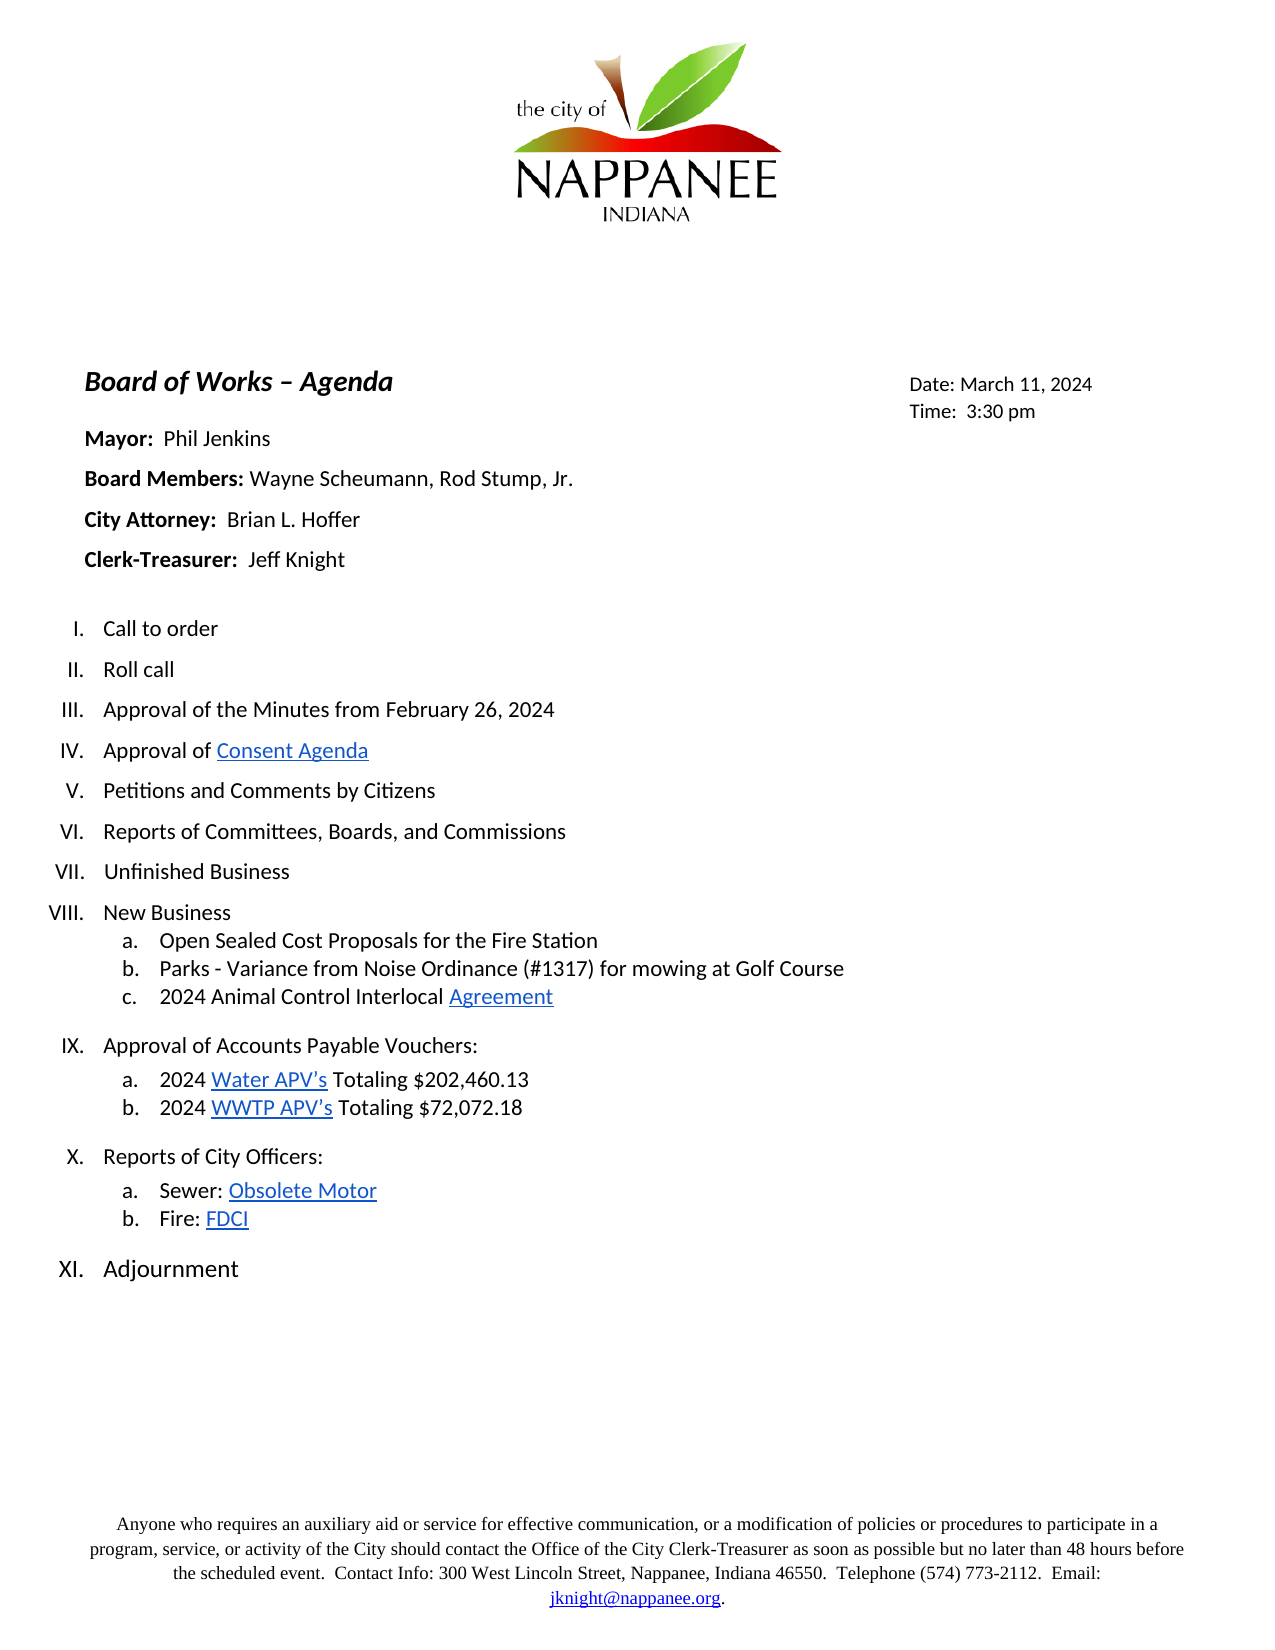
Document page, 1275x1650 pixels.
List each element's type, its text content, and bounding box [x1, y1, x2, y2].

list Unfinished Business [85, 857, 1191, 885]
list Approval of Consent Agenda [84, 736, 1191, 764]
text City Attorney: Brian L. Hoffer [84, 505, 1191, 533]
text Mayor: Phil Jenkins [84, 424, 1191, 452]
list Parks - Variance from Noise Ordinance (#1317) for mowing at Golf Course [122, 954, 1191, 982]
list Petitions and Comments by Citizens [84, 776, 1191, 804]
list Call to order [84, 614, 1191, 642]
list Adjournment [84, 1253, 1191, 1283]
list Open Sealed Cost Proposals for the Fire Station [122, 926, 1191, 954]
list New Business [84, 898, 1191, 926]
list 2024 Animal Control Interlocal Agreement [122, 982, 1191, 1010]
list Sewer: Obsolete Motor [122, 1176, 1191, 1204]
list 2024 WWTP APV’s Totaling $72,072.18 [122, 1093, 1191, 1121]
subtitle Board of Works – Agenda Date: March 11, 2024 [84, 363, 1200, 399]
list Fire: FDCI [122, 1204, 1191, 1232]
list Approval of the Minutes from February 26, 2024 [84, 695, 1191, 723]
text Time: 3:30 pm [104, 399, 1191, 424]
list Approval of Accounts Payable Vouchers: [84, 1031, 1191, 1059]
list Reports of City Officers: [84, 1142, 1191, 1170]
list Roll call [84, 655, 1191, 683]
list Reports of Committees, Boards, and Commissions [84, 817, 1191, 845]
picture [11, 0, 988, 254]
list 2024 Water APV’s Totaling $202,460.13 [122, 1065, 1191, 1093]
text Board Members: Wayne Scheumann, Rod Stump, Jr. [84, 464, 1191, 493]
text Clerk-Treasurer: Jeff Knight [84, 546, 1191, 574]
